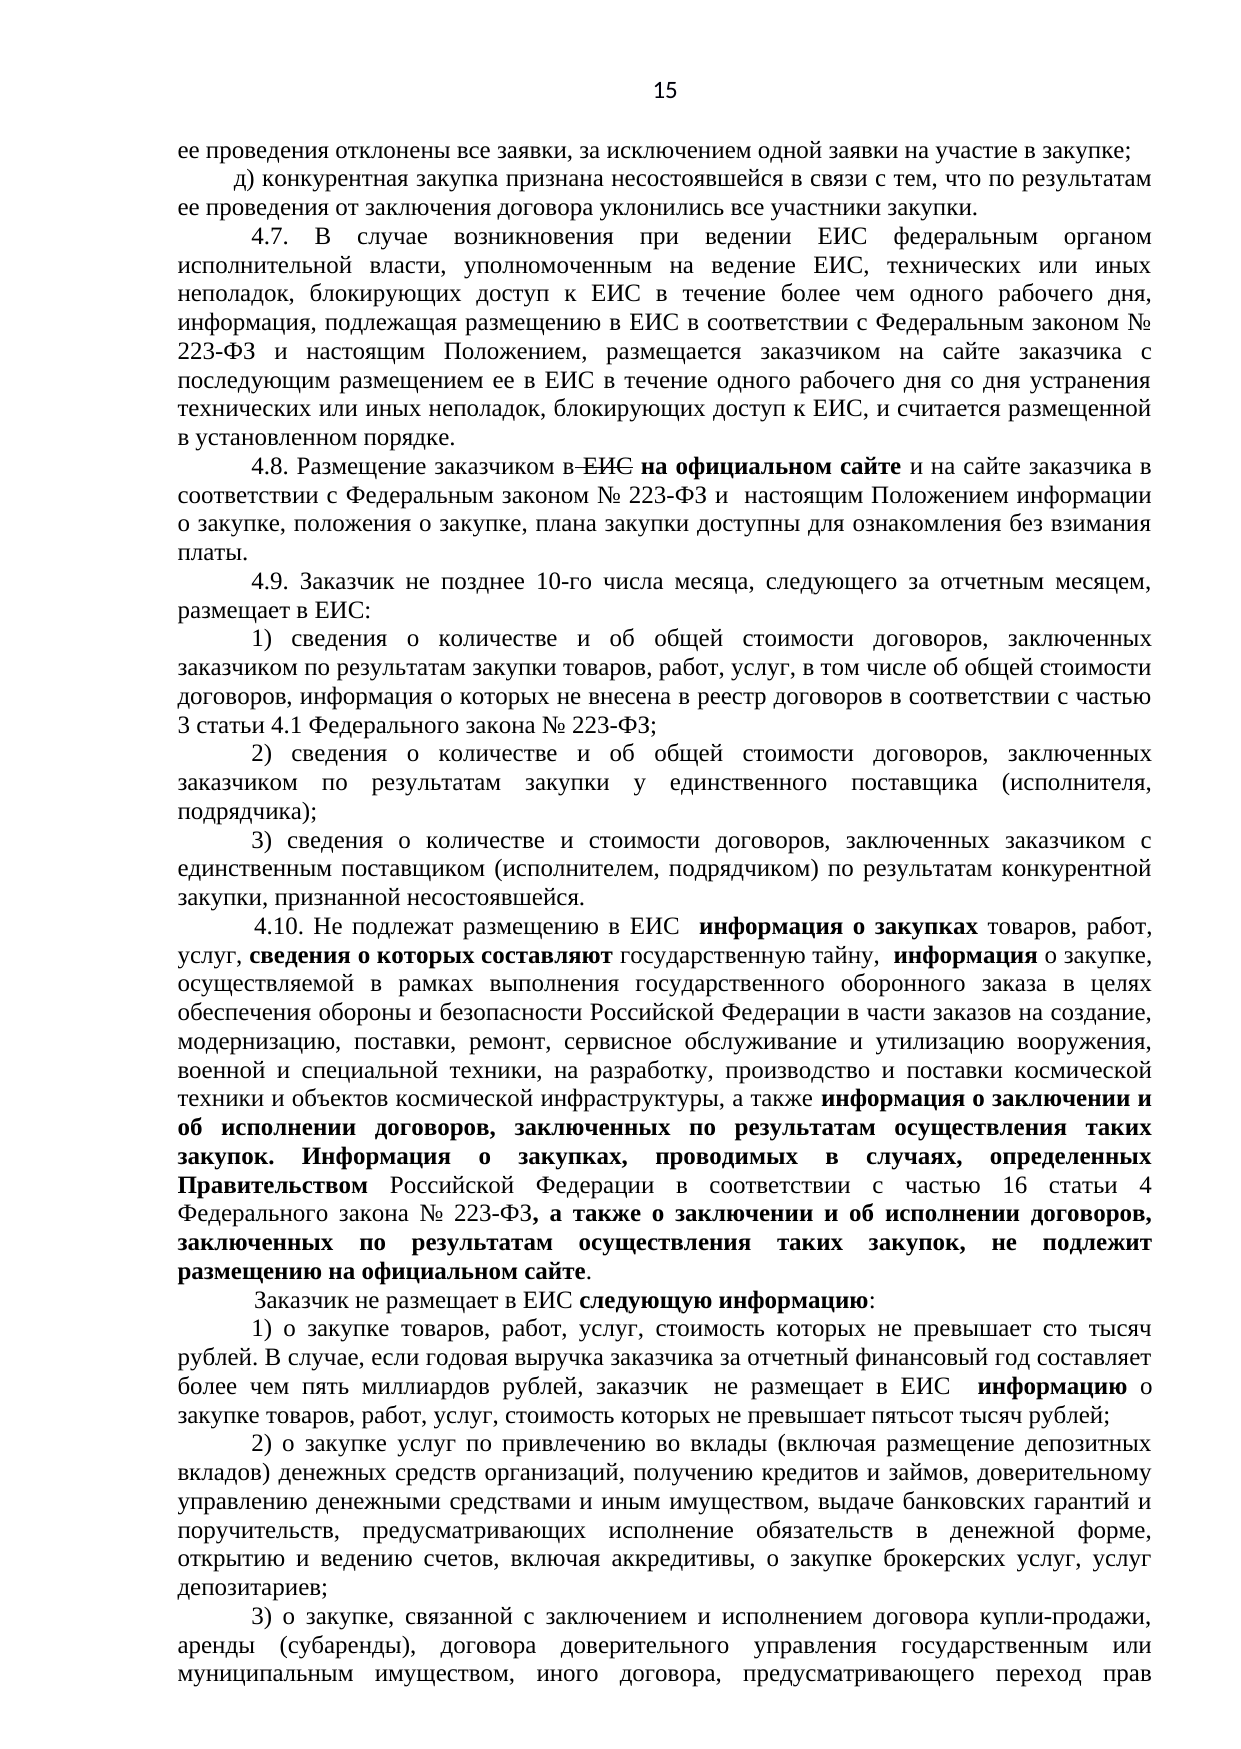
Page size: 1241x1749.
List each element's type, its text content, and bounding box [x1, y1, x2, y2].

text 1) о закупке товаров, работ, услуг, стоимость которых не превышает сто тысяч рублей. В случае, если годовая выручка заказчика за отчетный финансовый год составляет более чем пять миллиардов рублей, заказчик не размещает в ЕИС информацию о закупке товаров, работ, услуг, стоимость которых не превышает пятьсот тысяч рублей; [177, 1313, 1152, 1428]
text 1) сведения о количестве и об общей стоимости договоров, заключенных заказчиком по результатам закупки товаров, работ, услуг, в том числе об общей стоимости договоров, информация о которых не внесена в реестр договоров в соответствии с частью 3 статьи 4.1 Федерального закона № 223-ФЗ; [177, 623, 1152, 738]
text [177, 135, 1152, 163]
text 4.10. Не подлежат размещению в ЕИС информация о закупках товаров, работ, услуг, сведения о которых составляют государственную тайну, информация о закупке, осуществляемой в рамках выполнения государственного оборонного заказа в целях обеспечения обороны и безопасности Российской Федерации в части заказов на создание, модернизацию, поставки, ремонт, сервисное обслуживание и утилизацию вооружения, военной и специальной техники, на разработку, производство и поставки космической техники и объектов космической инфраструктуры, а также информация о заключении и об исполнении договоров, заключенных по результатам осуществления таких закупок. Информация о закупках, проводимых в случаях, определенных Правительством Российской Федерации в соответствии с частью 16 статьи 4 Федерального закона № 223-ФЗ, а также о заключении и об исполнении договоров, заключенных по результатам осуществления таких закупок, не подлежит размещению на официальном сайте. [177, 911, 1152, 1285]
text 2) сведения о количестве и об общей стоимости договоров, заключенных заказчиком по результатам закупки у единственного поставщика (исполнителя, подрядчика); [177, 738, 1152, 825]
text 4.8. Размещение заказчиком в ЕИС на официальном сайте и на сайте заказчика в соответствии с Федеральным законом № 223-ФЗ и настоящим Положением информации о закупке, положения о закупке, плана закупки доступны для ознакомления без взимания платы. [177, 451, 1152, 566]
text 4.7. В случае возникновения при ведении ЕИС федеральным органом исполнительной власти, уполномоченным на ведение ЕИС, технических или иных неполадок, блокирующих доступ к ЕИС в течение более чем одного рабочего дня, информация, подлежащая размещению в ЕИС в соответствии с Федеральным законом № 223-ФЗ и настоящим Положением, размещается заказчиком на сайте заказчика с последующим размещением ее в ЕИС в течение одного рабочего дня со дня устранения технических или иных неполадок, блокирующих доступ к ЕИС, и считается размещенной в установленном порядке. [177, 221, 1152, 451]
text 2) о закупке услуг по привлечению во вклады (включая размещение депозитных вкладов) денежных средств организаций, получению кредитов и займов, доверительному управлению денежными средствами и иным имуществом, выдаче банковских гарантий и поручительств, предусматривающих исполнение обязательств в денежной форме, открытию и ведению счетов, включая аккредитивы, о закупке брокерских услуг, услуг депозитариев; [177, 1428, 1152, 1601]
text Заказчик не размещает в ЕИС следующую информацию: [177, 1285, 1152, 1313]
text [177, 1601, 1152, 1687]
text 4.9. Заказчик не позднее 10-го числа месяца, следующего за отчетным месяцем, размещает в ЕИС: [177, 566, 1152, 623]
text 3) сведения о количестве и стоимости договоров, заключенных заказчиком с единственным поставщиком (исполнителем, подрядчиком) по результатам конкурентной закупки, признанной несостоявшейся. [177, 825, 1152, 911]
text д) конкурентная закупка признана несостоявшейся в связи с тем, что по результатам ее проведения от заключения договора уклонились все участники закупки. [177, 163, 1152, 221]
